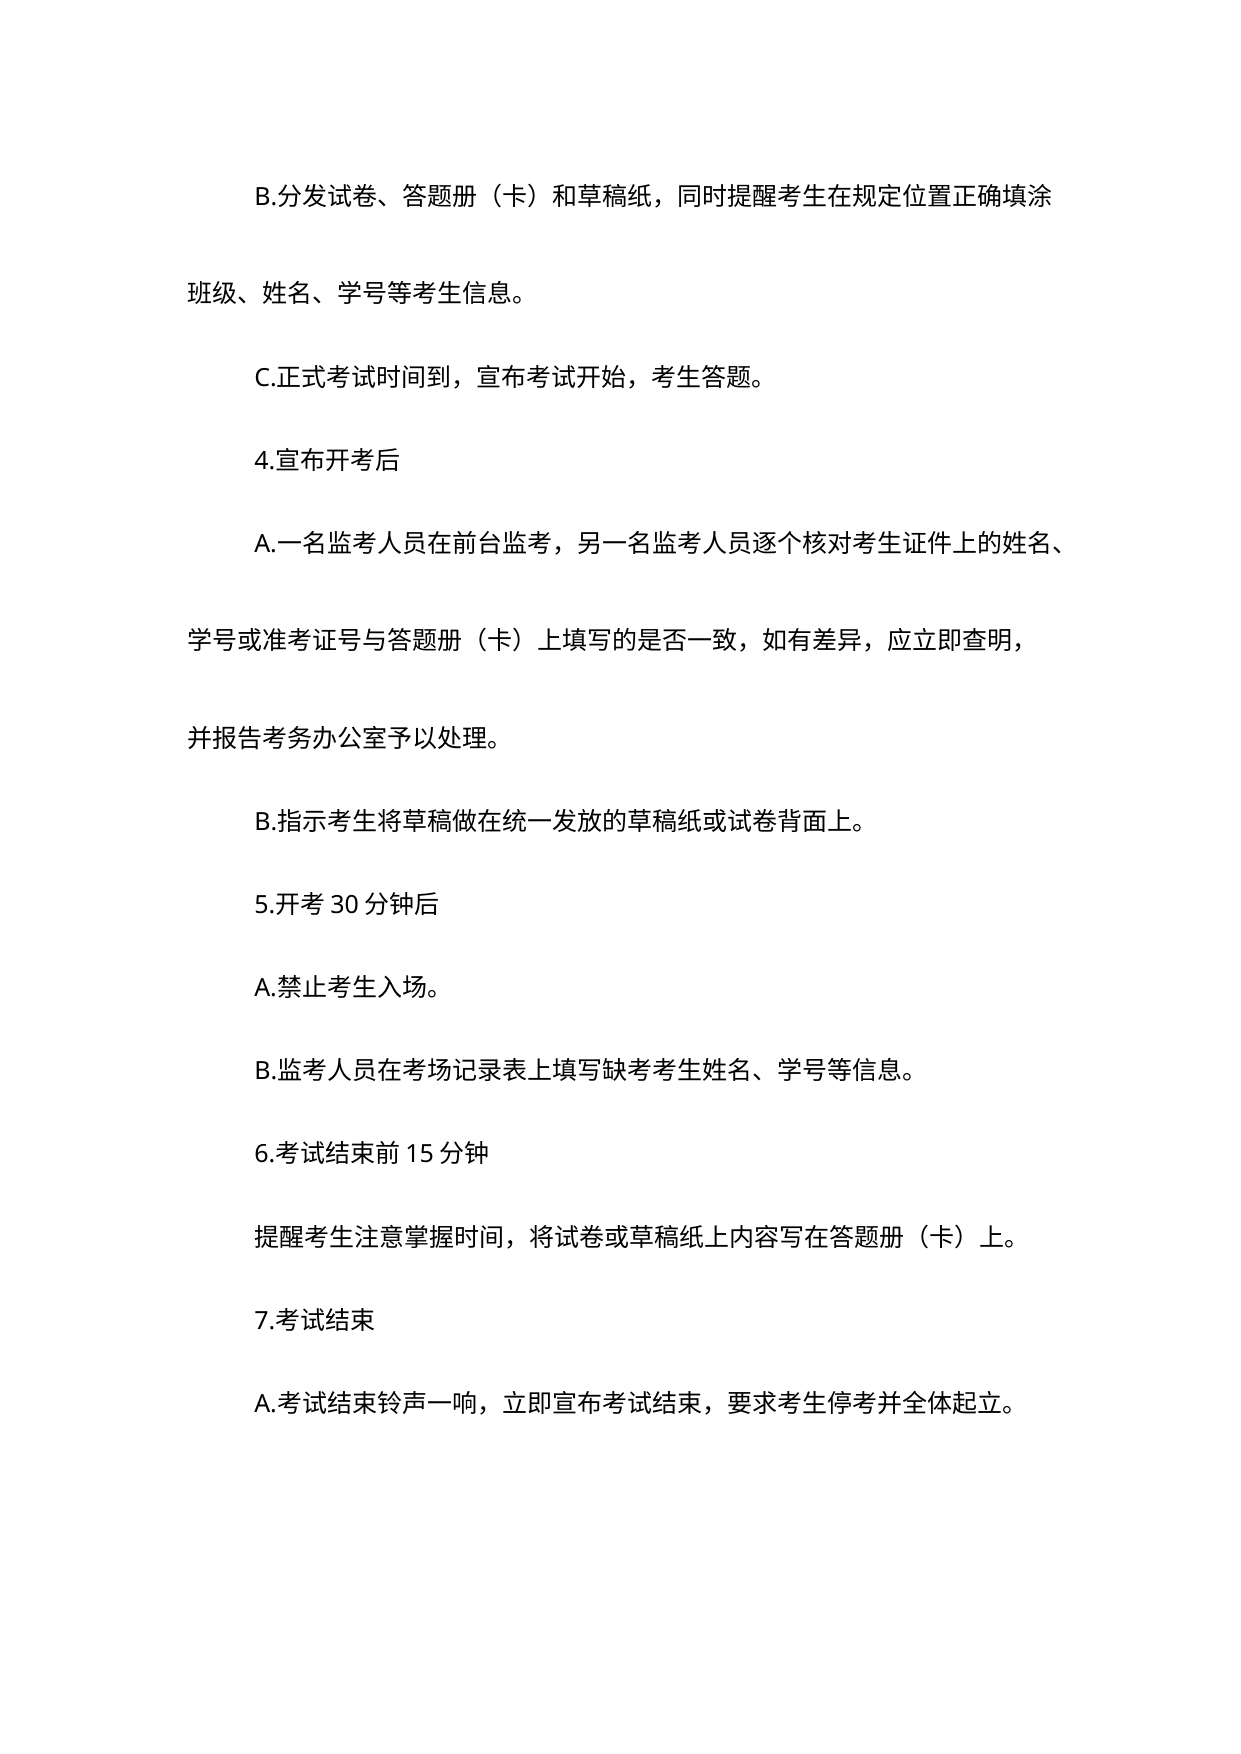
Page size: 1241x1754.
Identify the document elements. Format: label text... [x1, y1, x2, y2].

text 5.开考30分钟后 [187, 870, 1053, 935]
text B.分发试卷、答题册（卡）和草稿纸，同时提醒考生在规定位置正确填涂班级、姓名、学号等考生信息。 [187, 162, 1053, 324]
text A.一名监考人员在前台监考，另一名监考人员逐个核对考生证件上的姓名、学号或准考证号与答题册（卡）上填写的是否一致，如有差异，应立即查明，并报告考务办公室予以处理。 [187, 509, 1053, 769]
text B.指示考生将草稿做在统一发放的草稿纸或试卷背面上。 [187, 787, 1053, 852]
text A.考试结束铃声一响，立即宣布考试结束，要求考生停考并全体起立。 [187, 1369, 1053, 1434]
text 6.考试结束前15分钟 [187, 1119, 1053, 1184]
text B.监考人员在考场记录表上填写缺考考生姓名、学号等信息。 [187, 1036, 1053, 1101]
text 4.宣布开考后 [187, 426, 1053, 491]
text A.禁止考生入场。 [187, 953, 1053, 1018]
text C.正式考试时间到，宣布考试开始，考生答题。 [187, 343, 1053, 408]
text 提醒考生注意掌握时间，将试卷或草稿纸上内容写在答题册（卡）上。 [187, 1203, 1053, 1268]
text 7.考试结束 [187, 1286, 1053, 1351]
